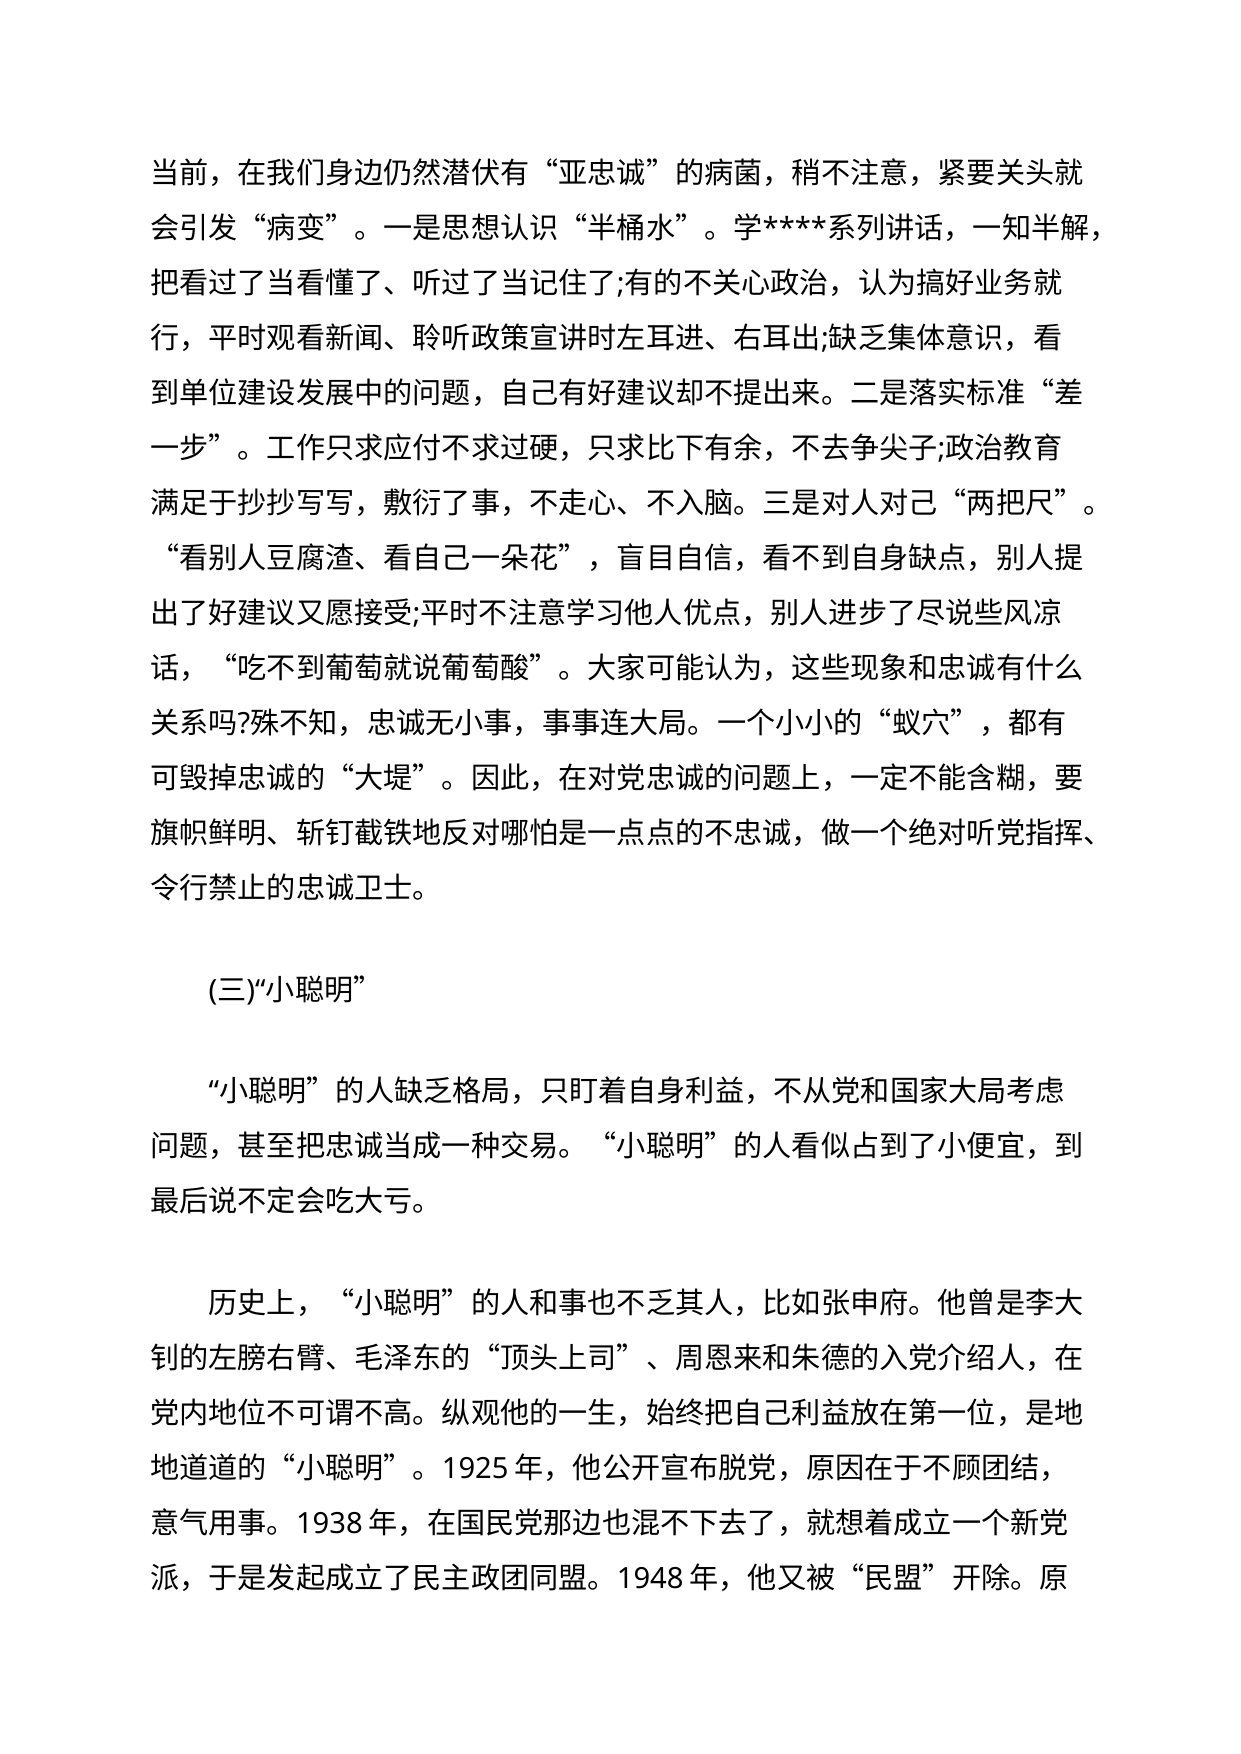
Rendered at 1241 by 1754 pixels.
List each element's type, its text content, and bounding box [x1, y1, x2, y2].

text “小聪明”的人缺乏格局，只盯着自身利益，不从党和国家大局考虑问题，甚至把忠诚当成一种交易。“小聪明”的人看似占到了小便宜，到最后说不定会吃大亏。 [150, 1068, 1090, 1220]
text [150, 1280, 1090, 1597]
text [150, 150, 1090, 907]
text (三)“小聪明” [150, 966, 1090, 1008]
